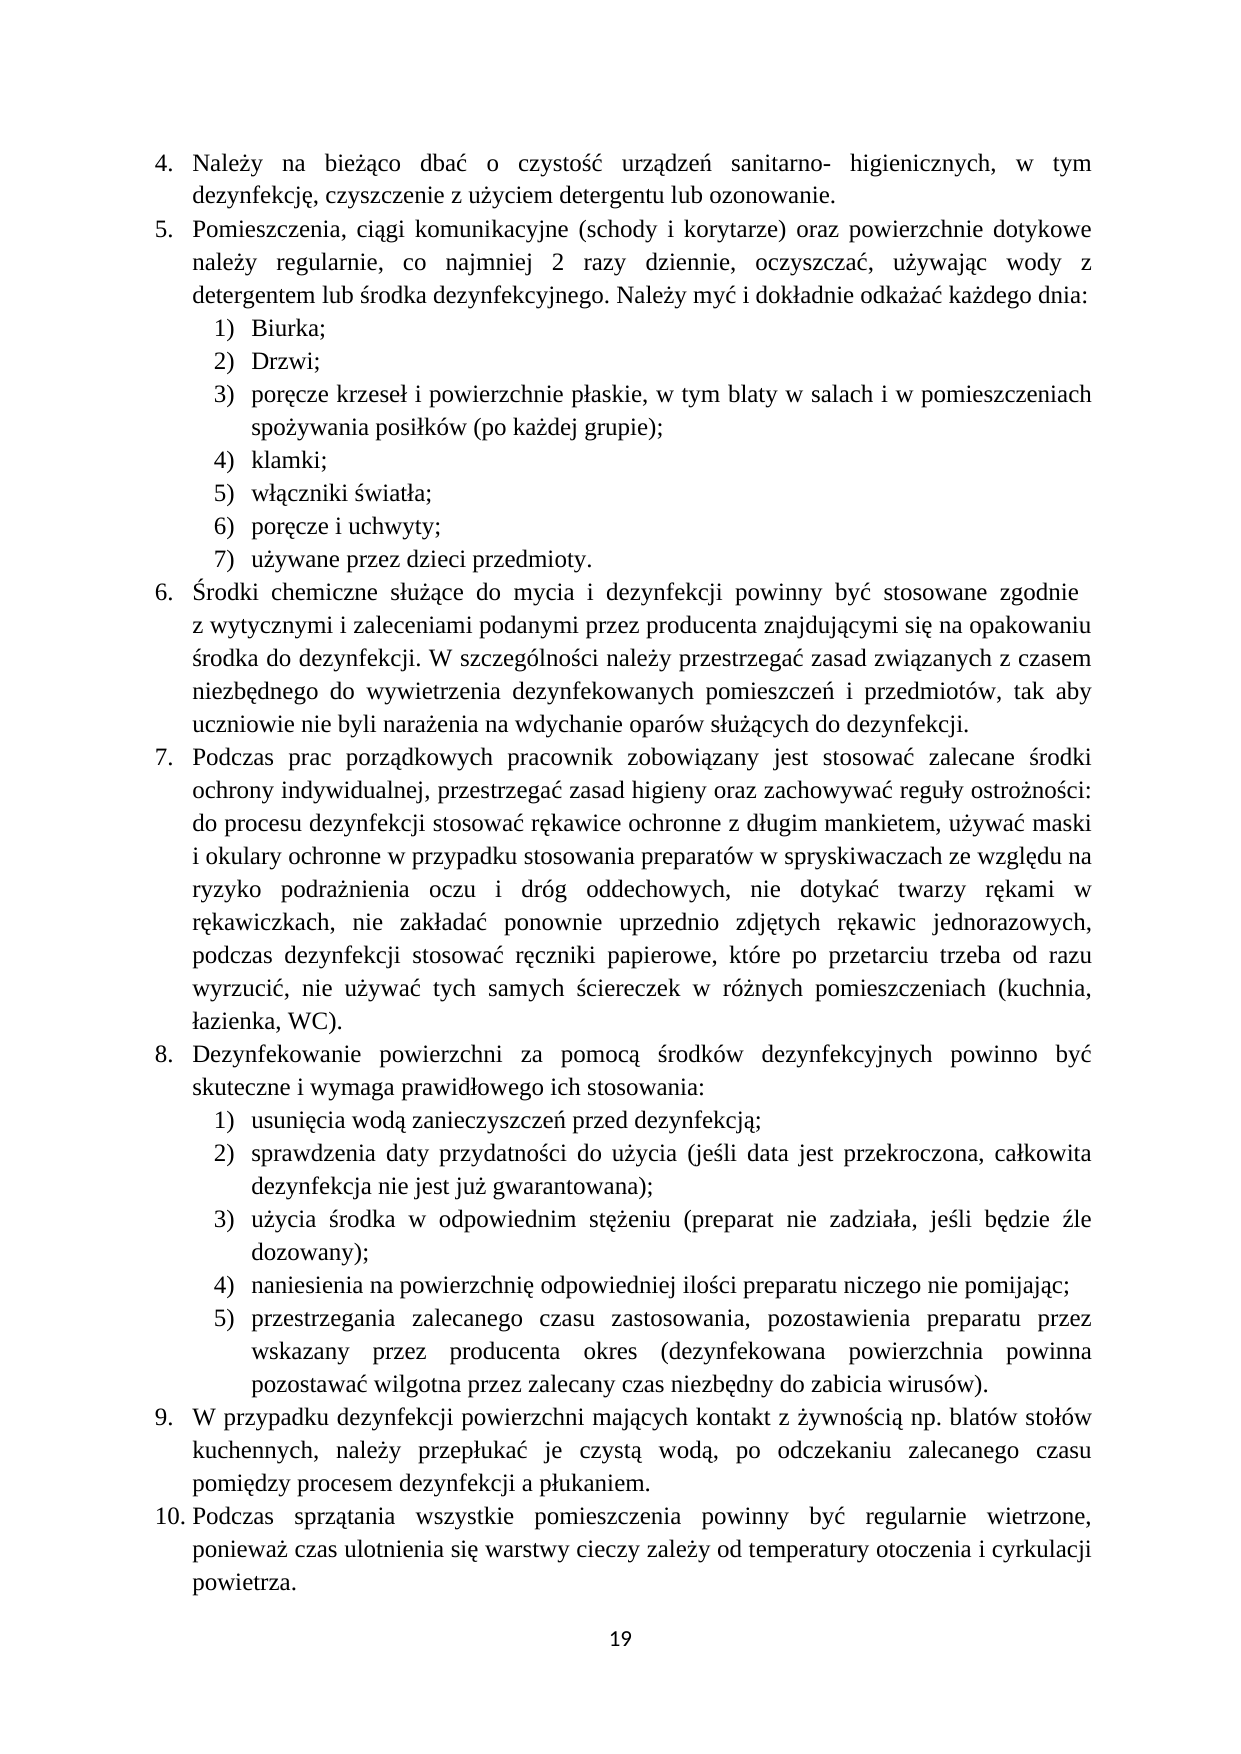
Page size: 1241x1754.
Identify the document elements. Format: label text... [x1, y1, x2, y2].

list Drzwi; [213, 346, 1093, 374]
list Środki chemiczne służące do mycia i dezynfekcji powinny być stosowane zgodnie z wytycznymi i zaleceniami podanymi przez producenta znajdującymi się na opakowaniu środka do dezynfekcji. W szczególności należy przestrzegać zasad związanych z czasem niezbędnego do wywietrzenia dezynfekowanych pomieszczeń i przedmiotów, tak aby uczniowie nie byli narażenia na wdychanie oparów służących do dezynfekcji. [154, 577, 1093, 738]
list Dezynfekowanie powierzchni za pomocą środków dezynfekcyjnych powinno być skuteczne i wymaga prawidłowego ich stosowania: [154, 1039, 1093, 1101]
list sprawdzenia daty przydatności do użycia (jeśli data jest przekroczona, całkowita dezynfekcja nie jest już gwarantowana); [213, 1138, 1093, 1200]
list usunięcia wodą zanieczyszczeń przed dezynfekcją; [213, 1105, 1093, 1134]
list poręcze krzeseł i powierzchnie płaskie, w tym blaty w salach i w pomieszczeniach spożywania posiłków (po każdej grupie); [213, 379, 1093, 441]
list Pomieszczenia, ciągi komunikacyjne (schody i korytarze) oraz powierzchnie dotykowe należy regularnie, co najmniej 2 razy dziennie, oczyszczać, używając wody z detergentem lub środka dezynfekcyjnego. Należy myć i dokładnie odkażać każdego dnia: [154, 214, 1093, 308]
list poręcze i uchwyty; [213, 511, 1093, 539]
list użycia środka w odpowiednim stężeniu (preparat nie zadziała, jeśli będzie źle dozowany); [213, 1204, 1093, 1266]
list W przypadku dezynfekcji powierzchni mających kontakt z żywnością np. blatów stołów kuchennych, należy przepłukać je czystą wodą, po odczekaniu zalecanego czasu pomiędzy procesem dezynfekcji a płukaniem. [154, 1402, 1093, 1497]
list używane przez dzieci przedmioty. [213, 544, 1093, 573]
list Podczas sprzątania wszystkie pomieszczenia powinny być regularnie wietrzone, ponieważ czas ulotnienia się warstwy cieczy zależy od temperatury otoczenia i cyrkulacji powietrza. [154, 1501, 1093, 1596]
list przestrzegania zalecanego czasu zastosowania, pozostawienia preparatu przez wskazany przez producenta okres (dezynfekowana powierzchnia powinna pozostawać wilgotna przez zalecany czas niezbędny do zabicia wirusów). [213, 1303, 1093, 1398]
list włączniki światła; [213, 478, 1093, 507]
list klamki; [213, 445, 1093, 473]
list Biurka; [213, 313, 1093, 341]
list Należy na bieżąco dbać o czystość urządzeń sanitarno- higienicznych, w tym dezynfekcję, czyszczenie z użyciem detergentu lub ozonowanie. [154, 148, 1093, 209]
list naniesienia na powierzchnię odpowiedniej ilości preparatu niczego nie pomijając; [213, 1270, 1093, 1299]
list Podczas prac porządkowych pracownik zobowiązany jest stosować zalecane środki ochrony indywidualnej, przestrzegać zasad higieny oraz zachowywać reguły ostrożności: do procesu dezynfekcji stosować rękawice ochronne z długim mankietem, używać maski i okulary ochronne w przypadku stosowania preparatów w spryskiwaczach ze względu na ryzyko podrażnienia oczu i dróg oddechowych, nie dotykać twarzy rękami w rękawiczkach, nie zakładać ponownie uprzednio zdjętych rękawic jednorazowych, podczas dezynfekcji stosować ręczniki papierowe, które po przetarciu trzeba od razu wyrzucić, nie używać tych samych ściereczek w różnych pomieszczeniach (kuchnia, łazienka, WC). [154, 742, 1093, 1035]
